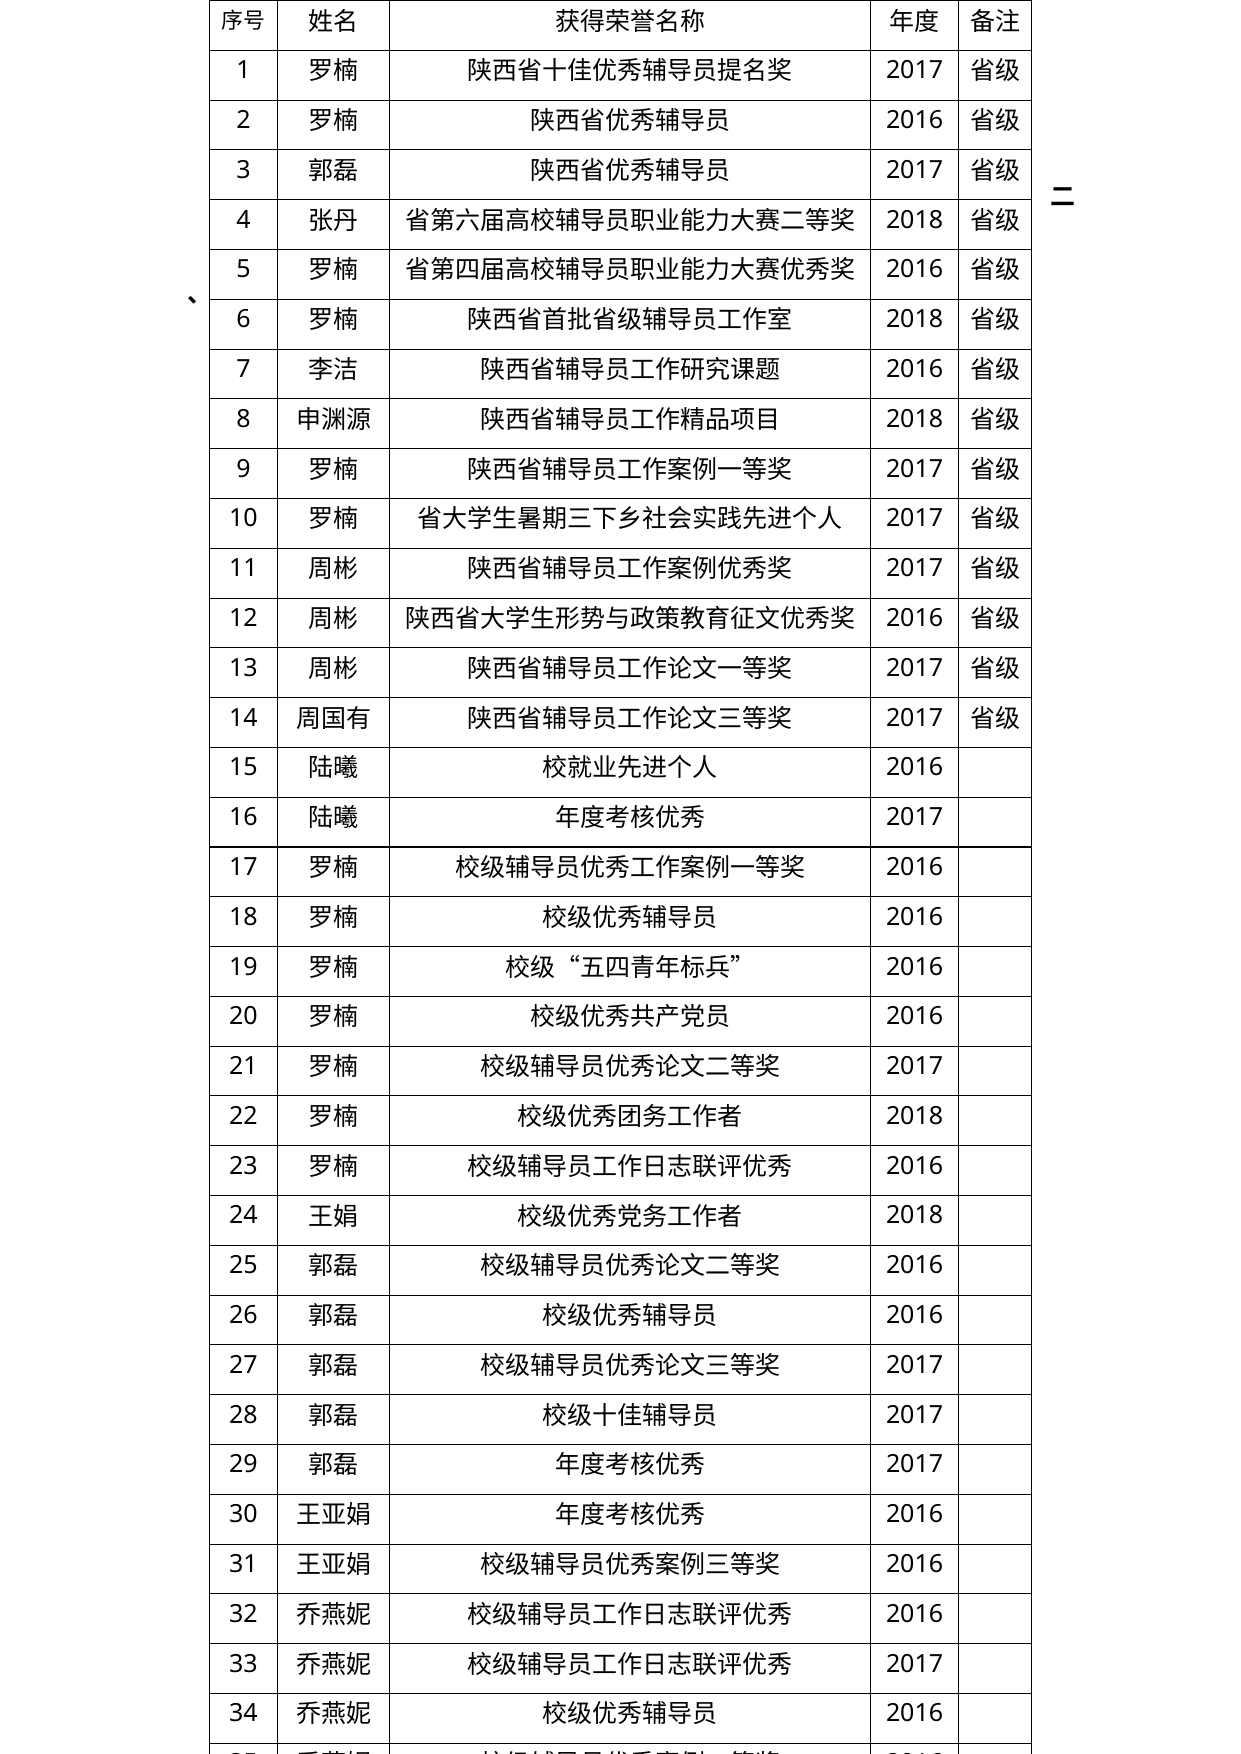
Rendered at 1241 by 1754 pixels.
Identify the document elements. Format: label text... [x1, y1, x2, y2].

table_cell 陕西省首批省级辅导员工作室 [390, 300, 870, 348]
table_cell 陕西省优秀辅导员 [390, 150, 870, 199]
table_cell 罗楠 [278, 1047, 389, 1095]
table_cell 20 [210, 997, 277, 1046]
table_cell 张丹 [278, 200, 389, 249]
table_cell 郭磊 [278, 150, 389, 199]
table_cell [959, 1495, 1031, 1543]
table_cell 王娟 [278, 1196, 389, 1245]
table_cell 罗楠 [278, 848, 389, 896]
table_cell 2017 [871, 1644, 958, 1693]
table_cell 2017 [871, 449, 958, 498]
table_cell 省级 [959, 300, 1031, 348]
table_cell 22 [210, 1096, 277, 1145]
table_cell 2016 [871, 101, 958, 149]
table_cell 陕西省辅导员工作研究课题 [390, 350, 870, 398]
table_cell 8 [210, 399, 277, 448]
table_cell 省级 [959, 51, 1031, 99]
table_cell 省级 [959, 698, 1031, 747]
table_cell 33 [210, 1644, 277, 1693]
table_cell 省第六届高校辅导员职业能力大赛二等奖 [390, 200, 870, 249]
table_cell 校级辅导员工作日志联评优秀 [390, 1146, 870, 1195]
table_cell 校级十佳辅导员 [390, 1395, 870, 1444]
table_cell 12 [210, 599, 277, 647]
table_cell [959, 1594, 1031, 1643]
table_cell 15 [210, 748, 277, 797]
table_cell 校级优秀辅导员 [390, 897, 870, 946]
table_cell [959, 1545, 1031, 1593]
table_cell 周彬 [278, 648, 389, 697]
table_cell 校级辅导员工作日志联评优秀 [390, 1594, 870, 1643]
table_cell 校就业先进个人 [390, 748, 870, 797]
table_cell 年度考核优秀 [390, 1495, 870, 1543]
table_cell 省级 [959, 599, 1031, 647]
table_cell 校级优秀党务工作者 [390, 1196, 870, 1245]
table_cell 陕西省辅导员工作案例优秀奖 [390, 549, 870, 597]
table_cell 9 [210, 449, 277, 498]
table_cell [959, 1345, 1031, 1394]
text 二、扎实推进“两学一做”学习教育活动常态化 [1032, 162, 1053, 324]
table_cell 省级 [959, 101, 1031, 149]
table_cell [959, 947, 1031, 996]
table_cell 2018 [871, 300, 958, 348]
table_cell [959, 997, 1031, 1046]
table_cell 周彬 [278, 549, 389, 597]
table_cell 14 [210, 698, 277, 747]
table_cell 校级辅导员工作日志联评优秀 [390, 1644, 870, 1693]
table_cell 省级 [959, 449, 1031, 498]
table_cell 2016 [871, 1594, 958, 1643]
table_cell 11 [210, 549, 277, 597]
table_cell 乔燕妮 [278, 1694, 389, 1743]
table_cell 2016 [871, 997, 958, 1046]
table_cell 陕西省辅导员工作案例一等奖 [390, 449, 870, 498]
table_cell [959, 1047, 1031, 1095]
table_cell 23 [210, 1146, 277, 1195]
table_cell 2017 [871, 698, 958, 747]
table_cell 26 [210, 1296, 277, 1344]
table_cell 陕西省辅导员工作论文三等奖 [390, 698, 870, 747]
table_cell 罗楠 [278, 1146, 389, 1195]
table_cell 罗楠 [278, 250, 389, 299]
table_header 年度 [871, 1, 958, 50]
table_cell 29 [210, 1445, 277, 1494]
table_cell 申渊源 [278, 399, 389, 448]
table_cell 2016 [871, 350, 958, 398]
table_cell 2016 [871, 599, 958, 647]
table_cell 校级“五四青年标兵” [390, 947, 870, 996]
table_cell 省级 [959, 200, 1031, 249]
table_cell 周彬 [278, 599, 389, 647]
table_cell 2018 [871, 200, 958, 249]
table_cell 7 [210, 350, 277, 398]
table_cell 省级 [959, 150, 1031, 199]
table_cell 10 [210, 499, 277, 548]
table_cell [959, 1445, 1031, 1494]
table_header 获得荣誉名称 [390, 1, 870, 50]
table_cell 罗楠 [278, 1096, 389, 1145]
table_cell 郭磊 [278, 1345, 389, 1394]
table_cell 陆曦 [278, 748, 389, 797]
table_cell 2017 [871, 648, 958, 697]
table_cell 2016 [871, 748, 958, 797]
table_cell [959, 798, 1031, 846]
table_cell [959, 897, 1031, 946]
table_cell 校级辅导员优秀工作案例一等奖 [390, 848, 870, 896]
table_cell 校级辅导员优秀论文三等奖 [390, 1345, 870, 1394]
table_cell 省级 [959, 399, 1031, 448]
table_cell 31 [210, 1545, 277, 1593]
table_cell 3 [210, 150, 277, 199]
table_cell 罗楠 [278, 947, 389, 996]
table_cell 乔燕妮 [278, 1594, 389, 1643]
table_cell 校级辅导员优秀论文二等奖 [390, 1047, 870, 1095]
table_cell 陕西省大学生形势与政策教育征文优秀奖 [390, 599, 870, 647]
table_cell 2017 [871, 549, 958, 597]
table_cell 王亚娟 [278, 1545, 389, 1593]
table_header 序号 [210, 1, 277, 50]
table_cell 2016 [871, 1146, 958, 1195]
table_cell 2017 [871, 1395, 958, 1444]
table_cell 罗楠 [278, 897, 389, 946]
table_cell 乔燕妮 [278, 1644, 389, 1693]
table_cell 2018 [871, 1196, 958, 1245]
table_cell 28 [210, 1395, 277, 1444]
table_cell 2016 [871, 897, 958, 946]
table_cell 2017 [871, 150, 958, 199]
table_cell [959, 1096, 1031, 1145]
table_cell 罗楠 [278, 499, 389, 548]
table_cell 郭磊 [278, 1296, 389, 1344]
table_cell 2017 [871, 51, 958, 99]
table_cell 32 [210, 1594, 277, 1643]
table_cell 2017 [871, 1445, 958, 1494]
table_cell 省大学生暑期三下乡社会实践先进个人 [390, 499, 870, 548]
table_cell 2016 [871, 1296, 958, 1344]
table_cell 6 [210, 300, 277, 348]
table_cell 陆曦 [278, 798, 389, 846]
table_cell [959, 1246, 1031, 1294]
table_cell [959, 748, 1031, 797]
table_cell 4 [210, 200, 277, 249]
table_cell 郭磊 [278, 1246, 389, 1294]
table_cell 25 [210, 1246, 277, 1294]
table_cell 校级辅导员优秀论文二等奖 [390, 1246, 870, 1294]
table_cell 2016 [871, 947, 958, 996]
table_cell 30 [210, 1495, 277, 1543]
table_cell 省级 [959, 648, 1031, 697]
table_cell [959, 1694, 1031, 1743]
table_cell [959, 1744, 1031, 1754]
table_header 姓名 [278, 1, 389, 50]
table_cell 年度考核优秀 [390, 1445, 870, 1494]
table_cell 2017 [871, 499, 958, 548]
table_cell 陕西省辅导员工作精品项目 [390, 399, 870, 448]
table_cell 罗楠 [278, 101, 389, 149]
table_cell 21 [210, 1047, 277, 1095]
table_cell 罗楠 [278, 449, 389, 498]
table_cell 省级 [959, 549, 1031, 597]
table_cell 周国有 [278, 698, 389, 747]
table_cell 34 [210, 1694, 277, 1743]
table_cell 2016 [871, 1545, 958, 1593]
table_cell 李洁 [278, 350, 389, 398]
table_cell 2017 [871, 798, 958, 846]
table_cell [959, 848, 1031, 896]
table_cell 校级优秀辅导员 [390, 1694, 870, 1743]
table_cell 2016 [871, 250, 958, 299]
table_cell 省级 [959, 499, 1031, 548]
table_cell 陕西省优秀辅导员 [390, 101, 870, 149]
table_cell 罗楠 [278, 300, 389, 348]
table_cell 年度考核优秀 [390, 798, 870, 846]
table_cell 27 [210, 1345, 277, 1394]
table_header 备注 [959, 1, 1031, 50]
text 二、扎实推进“两学一做”学习教育活动常态化 [187, 162, 209, 324]
table_cell [959, 1644, 1031, 1693]
table_cell 17 [210, 848, 277, 896]
table_cell 24 [210, 1196, 277, 1245]
table_cell 2018 [871, 399, 958, 448]
table_cell 2016 [871, 1694, 958, 1743]
table_cell 19 [210, 947, 277, 996]
table_cell 省级 [959, 250, 1031, 299]
table_cell 郭磊 [278, 1395, 389, 1444]
table_cell 校级辅导员优秀案例三等奖 [390, 1545, 870, 1593]
table_cell 陕西省辅导员工作论文一等奖 [390, 648, 870, 697]
table_cell 5 [210, 250, 277, 299]
table_cell 郭磊 [278, 1445, 389, 1494]
table_cell 2016 [871, 1495, 958, 1543]
table_cell 校级优秀共产党员 [390, 997, 870, 1046]
table_cell 陕西省十佳优秀辅导员提名奖 [390, 51, 870, 99]
table_cell [959, 1196, 1031, 1245]
table_cell 校级优秀辅导员 [390, 1296, 870, 1344]
table_cell [959, 1146, 1031, 1195]
table_cell 2018 [871, 1096, 958, 1145]
table_cell 13 [210, 648, 277, 697]
table_cell [959, 1296, 1031, 1344]
table_cell 罗楠 [278, 997, 389, 1046]
table_cell 省第四届高校辅导员职业能力大赛优秀奖 [390, 250, 870, 299]
table_cell 校级优秀团务工作者 [390, 1096, 870, 1145]
table_cell 18 [210, 897, 277, 946]
table_cell 王亚娟 [278, 1495, 389, 1543]
table_cell 2016 [871, 848, 958, 896]
table_cell 16 [210, 798, 277, 846]
table_cell 2016 [871, 1246, 958, 1294]
table_cell [959, 1395, 1031, 1444]
table_cell 省级 [959, 350, 1031, 398]
table_cell 2017 [871, 1047, 958, 1095]
table_cell 2 [210, 101, 277, 149]
table_cell 1 [210, 51, 277, 99]
table_cell 罗楠 [278, 51, 389, 99]
table_cell 2017 [871, 1345, 958, 1394]
